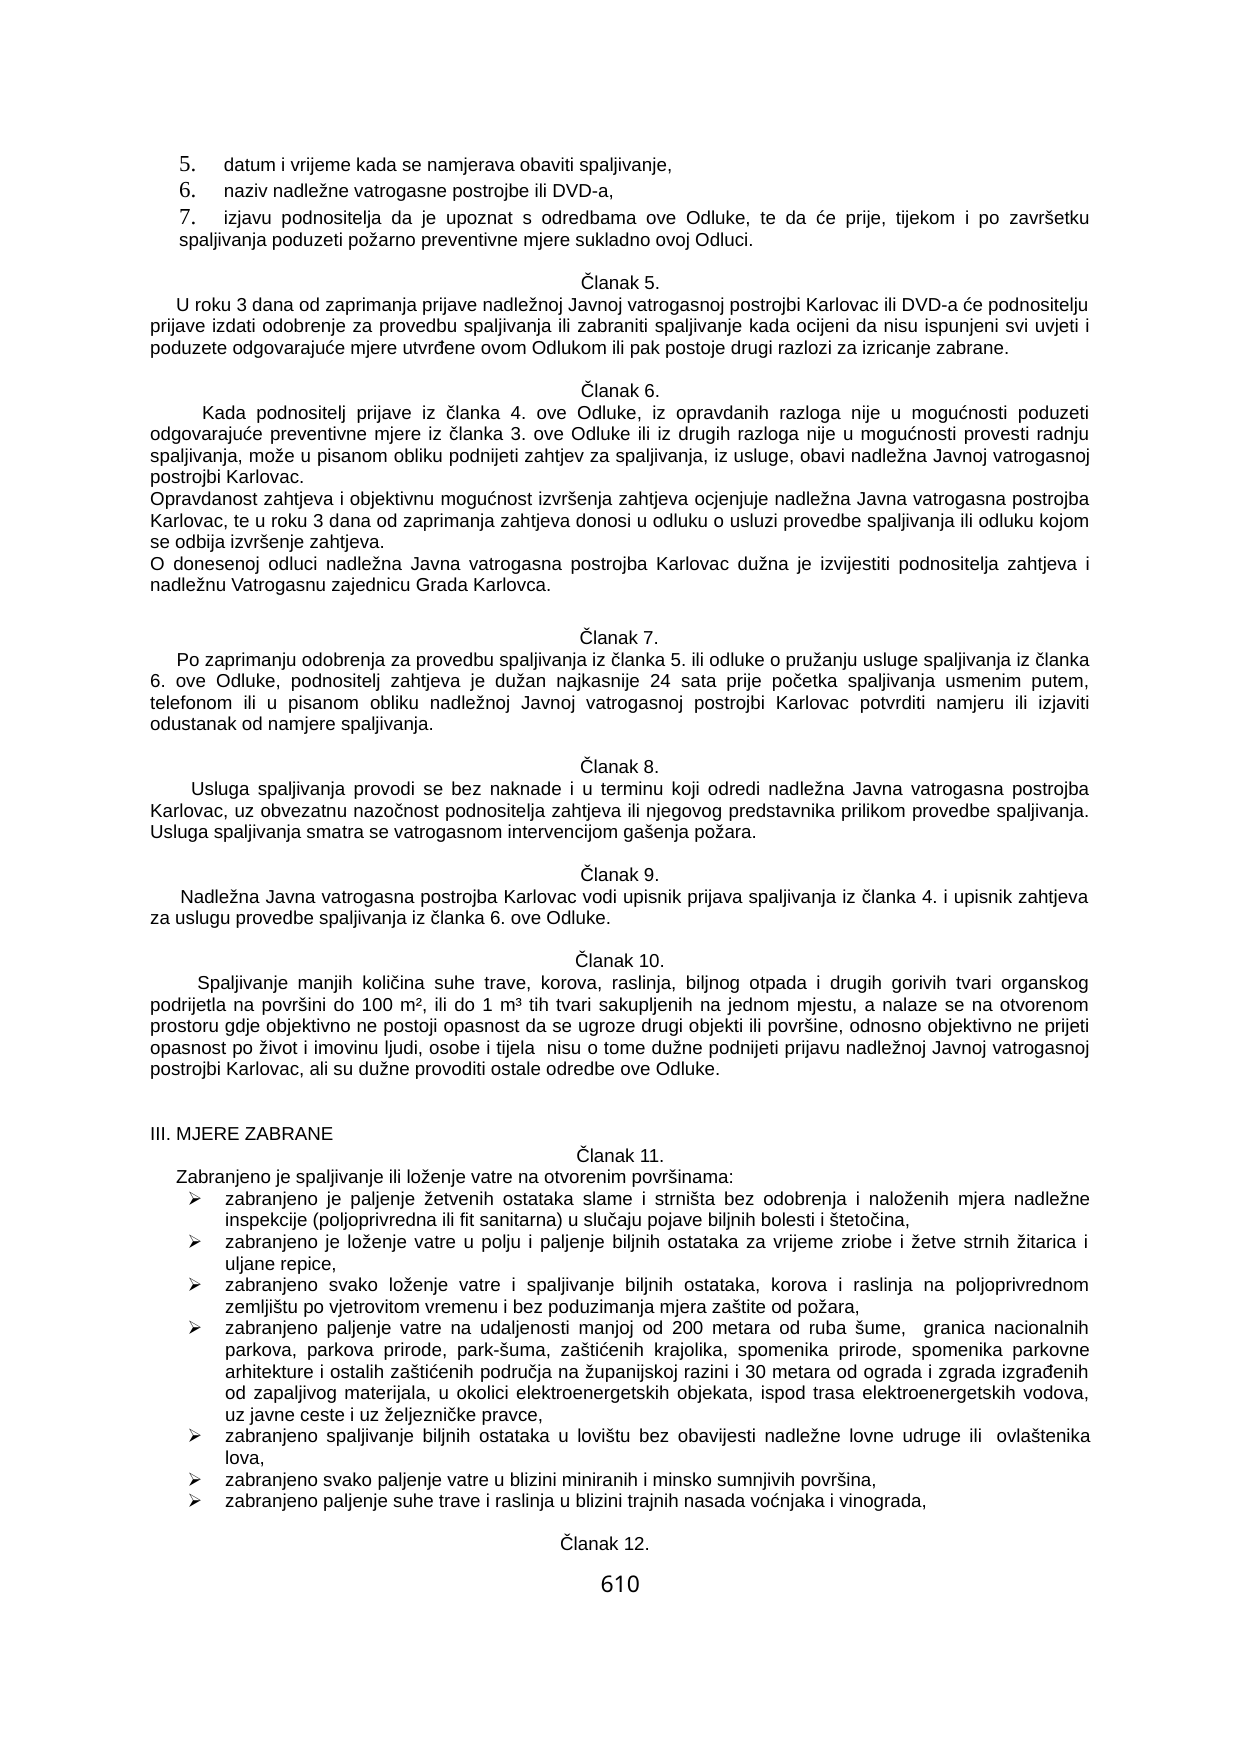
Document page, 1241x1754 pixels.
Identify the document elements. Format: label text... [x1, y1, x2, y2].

list zabranjeno svako loženje vatre i spaljivanje biljnih ostataka, korova i raslinja na poljoprivrednom zemljištu po vjetrovitom vremenu i bez poduzimanja mjera zaštite od požara, [187, 1274, 1090, 1317]
text III. MJERE ZABRANE [150, 1123, 1090, 1144]
text Članak 12. [150, 1533, 986, 1555]
text U roku 3 dana od zaprimanja prijave nadležnoj Javnoj vatrogasnoj postrojbi Karlovac ili DVD-a će podnositelju prijave izdati odobrenje za provedbu spaljivanja ili zabraniti spaljivanje kada ocijeni da nisu ispunjeni svi uvjeti i poduzete odgovarajuće mjere utvrđene ovom Odlukom ili pak postoje drugi razlozi za izricanje zabrane. [150, 294, 1090, 358]
list naziv nadležne vatrogasne postrojbe ili DVD-a, [179, 176, 1090, 203]
text Nadležna Javna vatrogasna postrojba Karlovac vodi upisnik prijava spaljivanja iz članka 4. i upisnik zahtjeva za uslugu provedbe spaljivanja iz članka 6. ove Odluke. [150, 886, 1090, 929]
text Usluga spaljivanja provodi se bez naknade i u terminu koji odredi nadležna Javna vatrogasna postrojba Karlovac, uz obvezatnu nazočnost podnositelja zahtjeva ili njegovog predstavnika prilikom provedbe spaljivanja. Usluga spaljivanja smatra se vatrogasnom intervencijom gašenja požara. [150, 778, 1090, 842]
text Članak 7. [150, 627, 1010, 648]
text Članak 5. [150, 272, 1090, 294]
list zabranjeno je loženje vatre u polju i paljenje biljnih ostataka za vrijeme zriobe i žetve strnih žitarica i uljane repice, [187, 1231, 1090, 1274]
text Kada podnositelj prijave iz članka 4. ove Odluke, iz opravdanih razloga nije u mogućnosti poduzeti odgovarajuće preventivne mjere iz članka 3. ove Odluke ili iz drugih razloga nije u mogućnosti provesti radnju spaljivanja, može u pisanom obliku podnijeti zahtjev za spaljivanja, iz usluge, obavi nadležna Javnoj vatrogasnoj postrojbi Karlovac. [150, 402, 1090, 488]
text Članak 11. [150, 1144, 1090, 1166]
text Zabranjeno je spaljivanje ili loženje vatre na otvorenim površinama: [150, 1166, 1090, 1187]
list zabranjeno spaljivanje biljnih ostataka u lovištu bez obavijesti nadležne lovne udruge ili ovlaštenika lova, [187, 1425, 1090, 1468]
text Članak 10. [150, 950, 1090, 972]
text Članak 9. [150, 864, 1090, 886]
text O donesenoj odluci nadležna Javna vatrogasna postrojba Karlovac dužna je izvijestiti podnositelja zahtjeva i nadležnu Vatrogasnu zajednicu Grada Karlovca. [150, 552, 1090, 596]
text Članak 8. [150, 756, 1010, 778]
list datum i vrijeme kada se namjerava obaviti spaljivanje, [179, 150, 1090, 176]
list zabranjeno svako paljenje vatre u blizini miniranih i minsko sumnjivih površina, [187, 1468, 1090, 1490]
text Članak 6. [150, 380, 1090, 402]
list zabranjeno je paljenje žetvenih ostataka slame i strništa bez odobrenja i naloženih mjera nadležne inspekcije (poljoprivredna ili fit sanitarna) u slučaju pojave biljnih bolesti i štetočina, [187, 1187, 1090, 1231]
text Opravdanost zahtjeva i objektivnu mogućnost izvršenja zahtjeva ocjenjuje nadležna Javna vatrogasna postrojba Karlovac, te u roku 3 dana od zaprimanja zahtjeva donosi u odluku o usluzi provedbe spaljivanja ili odluku kojom se odbija izvršenje zahtjeva. [150, 488, 1090, 552]
list izjavu podnositelja da je upoznat s odredbama ove Odluke, te da će prije, tijekom i po završetku spaljivanja poduzeti požarno preventivne mjere sukladno ovoj Odluci. [179, 203, 1090, 251]
text Spaljivanje manjih količina suhe trave, korova, raslinja, biljnog otpada i drugih gorivih tvari organskog podrijetla na površini do 100 m², ili do 1 m³ tih tvari sakupljenih na jednom mjestu, a nalaze se na otvorenom prostoru gdje objektivno ne postoji opasnost da se ugroze drugi objekti ili površine, odnosno objektivno ne prijeti opasnost po život i imovinu ljudi, osobe i tijela nisu o tome dužne podnijeti prijavu nadležnoj Javnoj vatrogasnoj postrojbi Karlovac, ali su dužne provoditi ostale odredbe ove Odluke. [150, 972, 1090, 1080]
list zabranjeno paljenje vatre na udaljenosti manjoj od 200 metara od ruba šume, granica nacionalnih parkova, parkova prirode, park-šuma, zaštićenih krajolika, spomenika prirode, spomenika parkovne arhitekture i ostalih zaštićenih područja na županijskoj razini i 30 metara od ograda i zgrada izgrađenih od zapaljivog materijala, u okolici elektroenergetskih objekata, ispod trasa elektroenergetskih vodova, uz javne ceste i uz željezničke pravce, [187, 1317, 1090, 1425]
text Po zaprimanju odobrenja za provedbu spaljivanja iz članka 5. ili odluke o pružanju usluge spaljivanja iz članka 6. ove Odluke, podnositelj zahtjeva je dužan najkasnije 24 sata prije početka spaljivanja usmenim putem, telefonom ili u pisanom obliku nadležnoj Javnoj vatrogasnoj postrojbi Karlovac potvrditi namjeru ili izjaviti odustanak od namjere spaljivanja. [150, 648, 1090, 735]
list zabranjeno paljenje suhe trave i raslinja u blizini trajnih nasada voćnjaka i vinograda, [187, 1490, 1090, 1512]
